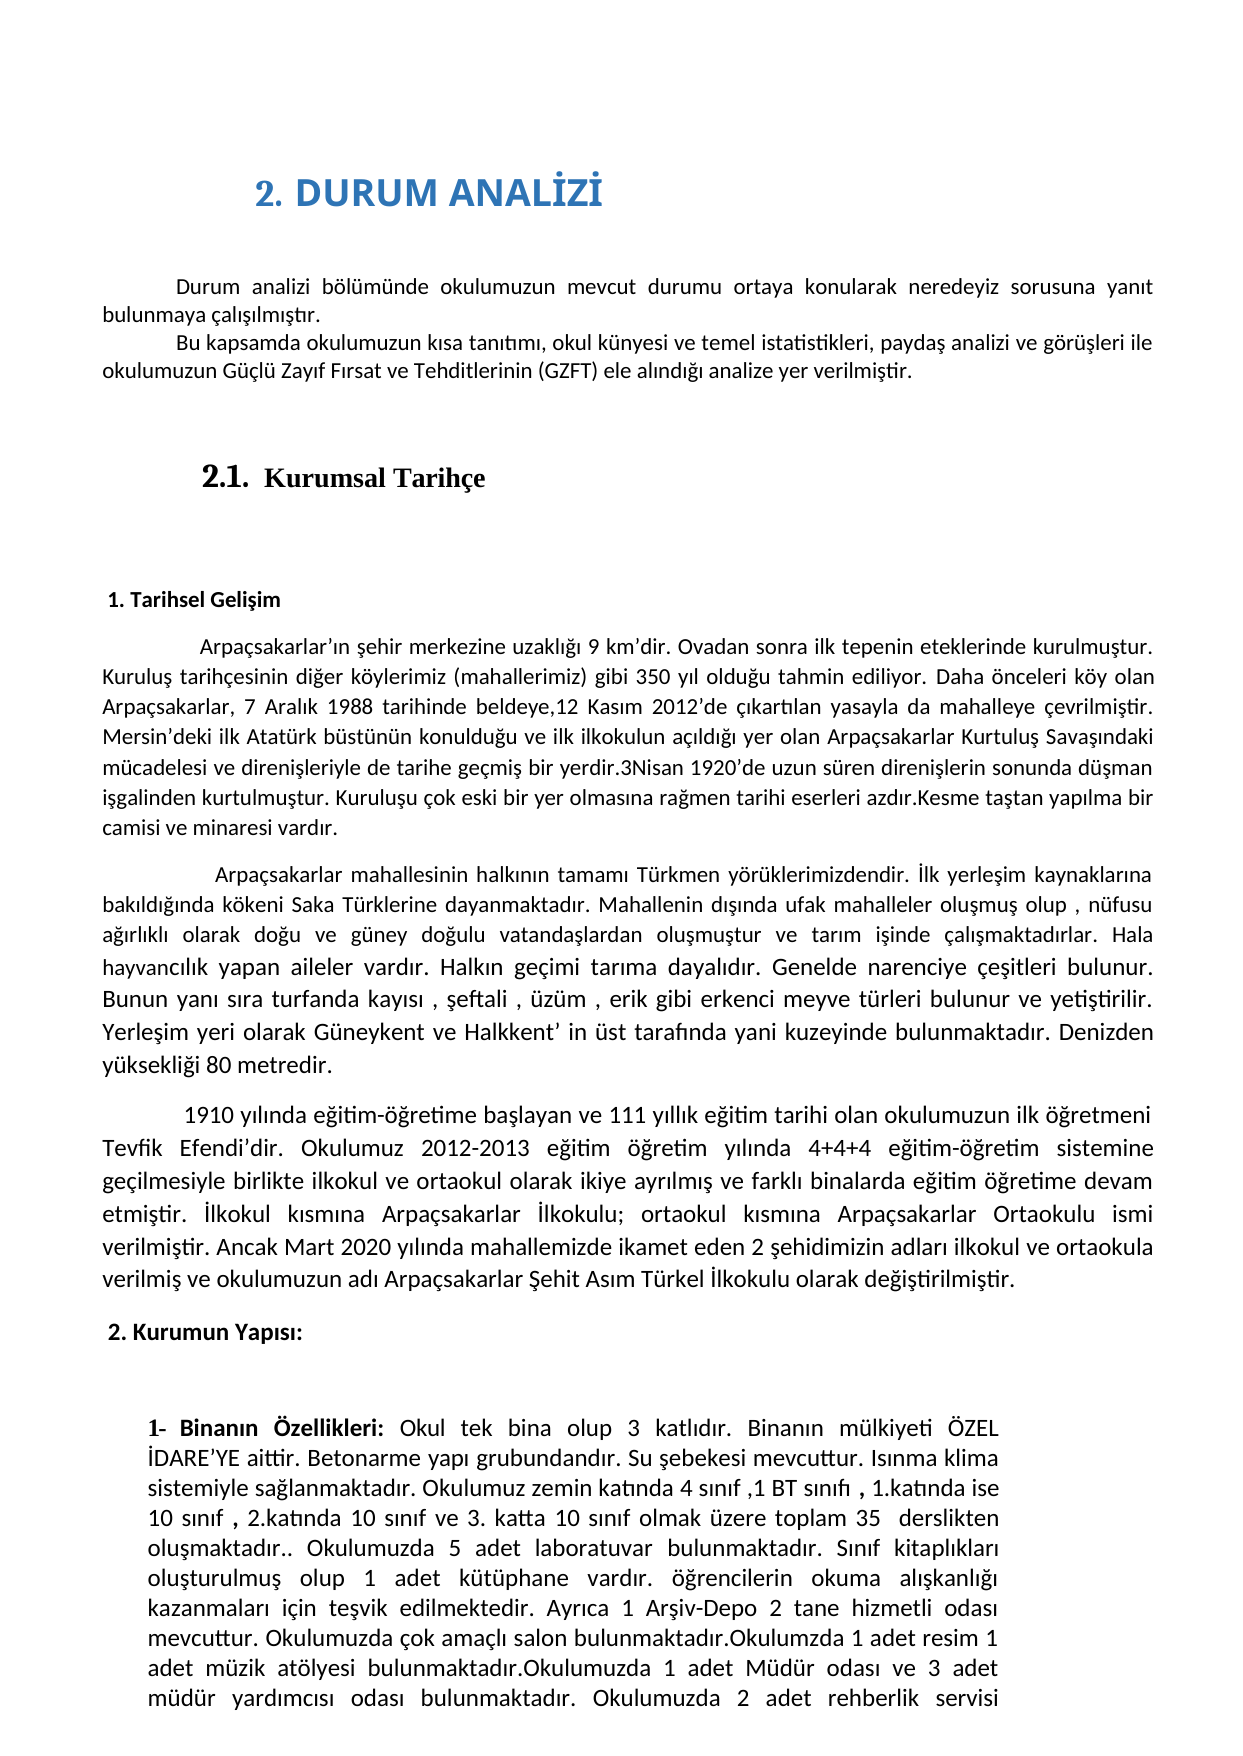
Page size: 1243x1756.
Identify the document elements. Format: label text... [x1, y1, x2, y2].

text Durum analizi bölümünde okulumuzun mevcut durumu ortaya konularak neredeyiz sorusuna yanıt bulunmaya çalışılmıştır. [102, 272, 1155, 328]
text Arpaçsakarlar mahallesinin halkının tamamı Türkmen yörüklerimizdendir. İlk yerleşim kaynaklarına bakıldığında kökeni Saka Türklerine dayanmaktadır. Mahallenin dışında ufak mahalleler oluşmuş olup , nüfusu ağırlıklı olarak doğu ve güney doğulu vatandaşlardan oluşmuştur ve tarım işinde çalışmaktadırlar. Hala hayvancılık yapan aileler vardır. Halkın geçimi tarıma dayalıdır. Genelde narenciye çeşitleri bulunur. Bunun yanı sıra turfanda kayısı , şeftali , üzüm , erik gibi erkenci meyve türleri bulunur ve yetiştirilir. Yerleşim yeri olarak Güneykent ve Halkkent’ in üst tarafında yani kuzeyinde bulunmaktadır. Denizden yüksekliği 80 metredir. [102, 860, 1155, 1080]
text Bu kapsamda okulumuzun kısa tanıtımı, okul künyesi ve temel istatistikleri, paydaş analizi ve görüşleri ile okulumuzun Güçlü Zayıf Fırsat ve Tehditlerinin (GZFT) ele alındığı analize yer verilmiştir. [102, 328, 1155, 384]
list DURUM ANALİZİ [255, 167, 1155, 218]
text 1910 yılında eğitim-öğretime başlayan ve 111 yıllık eğitim tarihi olan okulumuzun ilk öğretmeni Tevfik Efendi’dir. Okulumuz 2012-2013 eğitim öğretim yılında 4+4+4 eğitim-öğretim sistemine geçilmesiyle birlikte ilkokul ve ortaokul olarak ikiye ayrılmış ve farklı binalarda eğitim öğretime devam etmiştir. İlkokul kısmına Arpaçsakarlar İlkokulu; ortaokul kısmına Arpaçsakarlar Ortaokulu ismi verilmiştir. Ancak Mart 2020 yılında mahallemizde ikamet eden 2 şehidimizin adları ilkokul ve ortaokula verilmiş ve okulumuzun adı Arpaçsakarlar Şehit Asım Türkel İlkokulu olarak değiştirilmiştir. [102, 1099, 1155, 1294]
list Kurumsal Tarihçe [202, 457, 1155, 495]
text Arpaçsakarlar’ın şehir merkezine uzaklığı 9 km’dir. Ovadan sonra ilk tepenin eteklerinde kurulmuştur. Kuruluş tarihçesinin diğer köylerimiz (mahallerimiz) gibi 350 yıl olduğu tahmin ediliyor. Daha önceleri köy olan Arpaçsakarlar, 7 Aralık 1988 tarihinde beldeye,12 Kasım 2012’de çıkartılan yasayla da mahalleye çevrilmiştir. Mersin’deki ilk Atatürk büstünün konulduğu ve ilk ilkokulun açıldığı yer olan Arpaçsakarlar Kurtuluş Savaşındaki mücadelesi ve direnişleriyle de tarihe geçmiş bir yerdir.3Nisan 1920’de uzun süren direnişlerin sonunda düşman işgalinden kurtulmuştur. Kuruluşu çok eski bir yer olmasına rağmen tarihi eserleri azdır.Kesme taştan yapılma bir camisi ve minaresi vardır. [102, 632, 1155, 692]
text 1. Tarihsel Gelişim [102, 585, 1155, 613]
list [147, 1412, 1000, 1712]
text 2. Kurumun Yapısı: [102, 1313, 1155, 1346]
